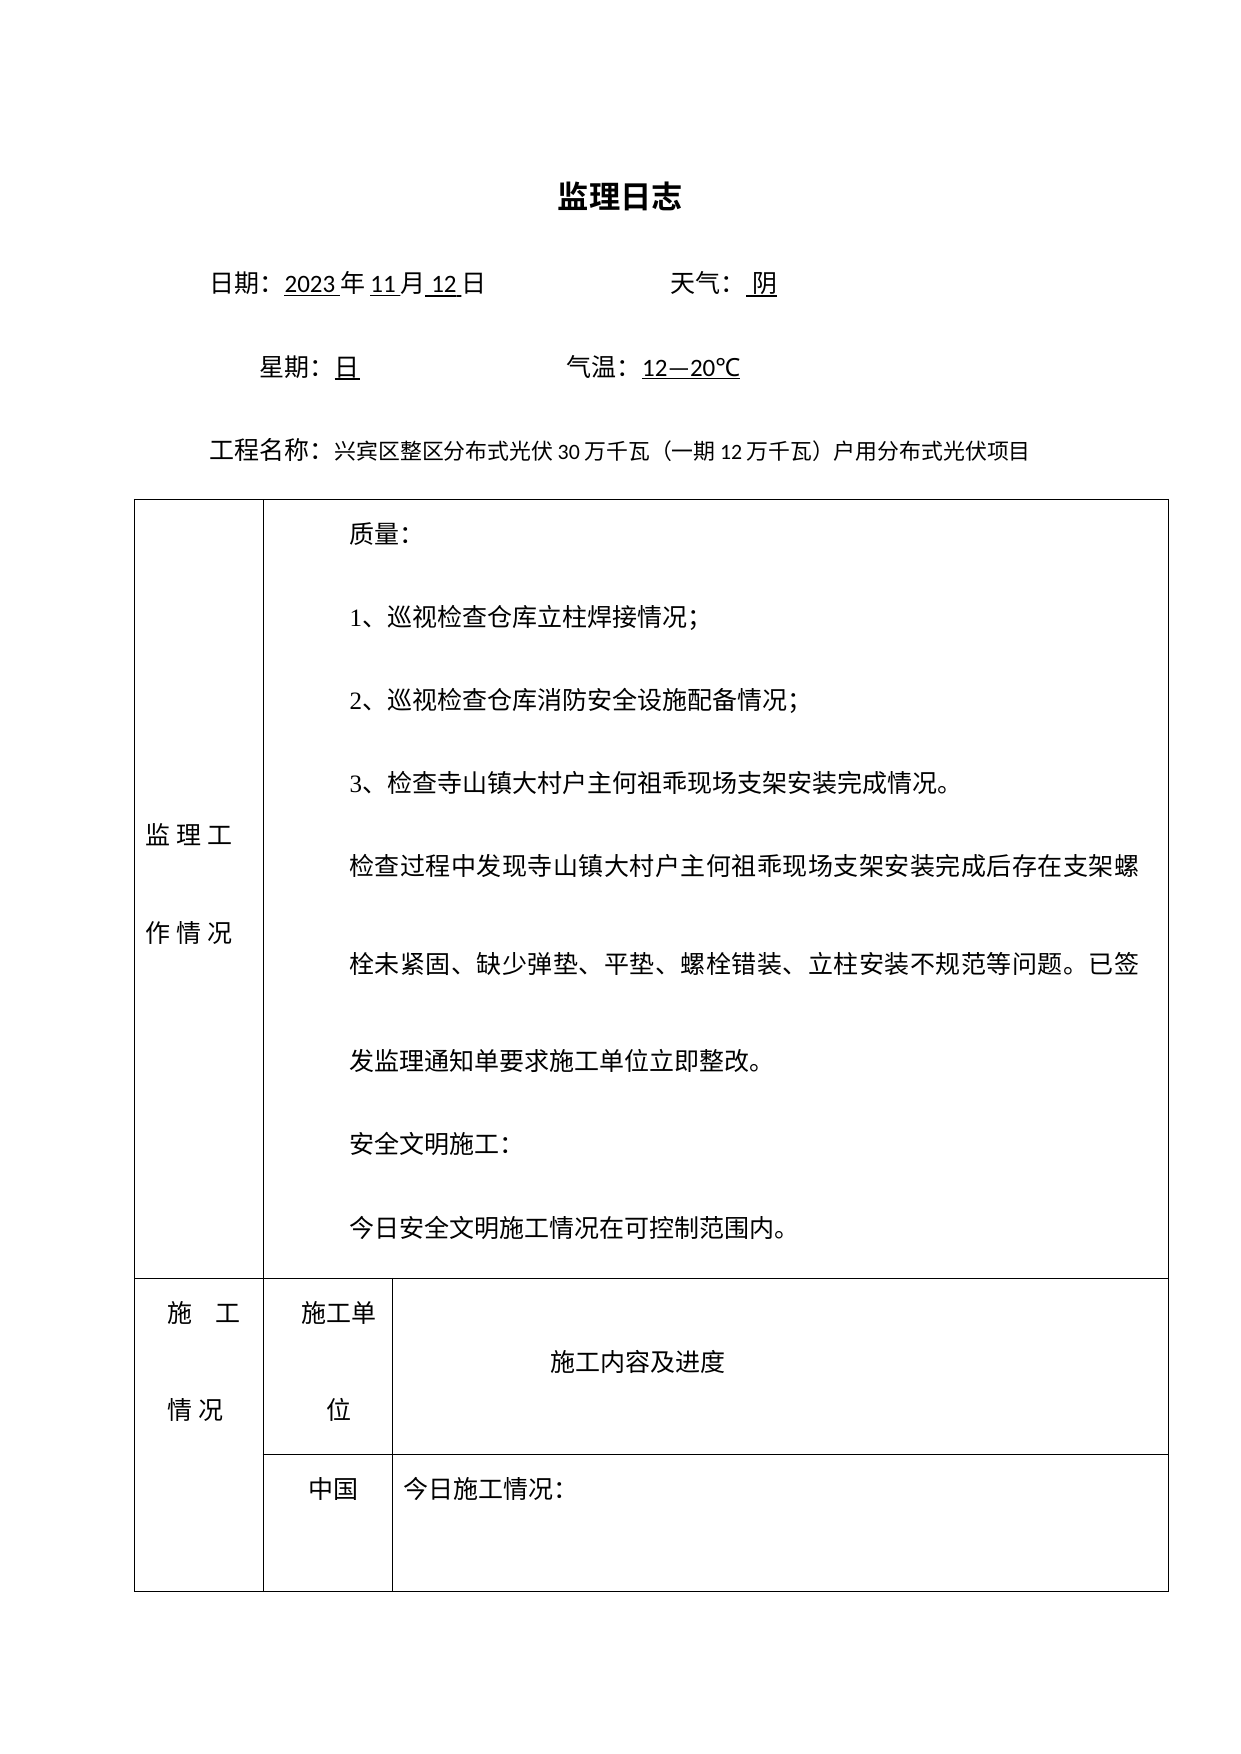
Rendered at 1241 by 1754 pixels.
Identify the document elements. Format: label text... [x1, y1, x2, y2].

table_header 监 理 工 作 情 况 [135, 500, 263, 1278]
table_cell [393, 1455, 1168, 1591]
table_cell 施工内容及进度 [393, 1279, 1168, 1454]
table_cell 施 工 情 况 [135, 1279, 263, 1591]
text 日期：2023年11月 12日 天气： 阴 [209, 249, 1053, 314]
text 工程名称：兴宾区整区分布式光伏30万千瓦（一期12万千瓦）户用分布式光伏项目 [209, 416, 1053, 481]
table_cell 中国水利水电第十工程局有限公司 [264, 1455, 392, 1591]
text 监理日志 [187, 162, 1053, 227]
table_cell 施工单位 [264, 1279, 392, 1454]
text 星期：日 气温：12—20℃ [209, 333, 1053, 398]
table_header 质量： 巡视检查仓库立柱焊接情况； 巡视检查仓库消防安全设施配备情况； 检查寺山镇大村户主何祖乖现场支架安装完成情况。 检查过程中发现寺山镇大村户主何祖乖现场支架安装完成后存在支架螺栓未紧固、缺少弹垫、平垫、螺栓错装、立柱安装不规范等问题。已签发监理通知单要求施工单位立即整改。 安全文明施工： 今日安全文明施工情况在可控制范围内。 [264, 500, 1168, 1278]
